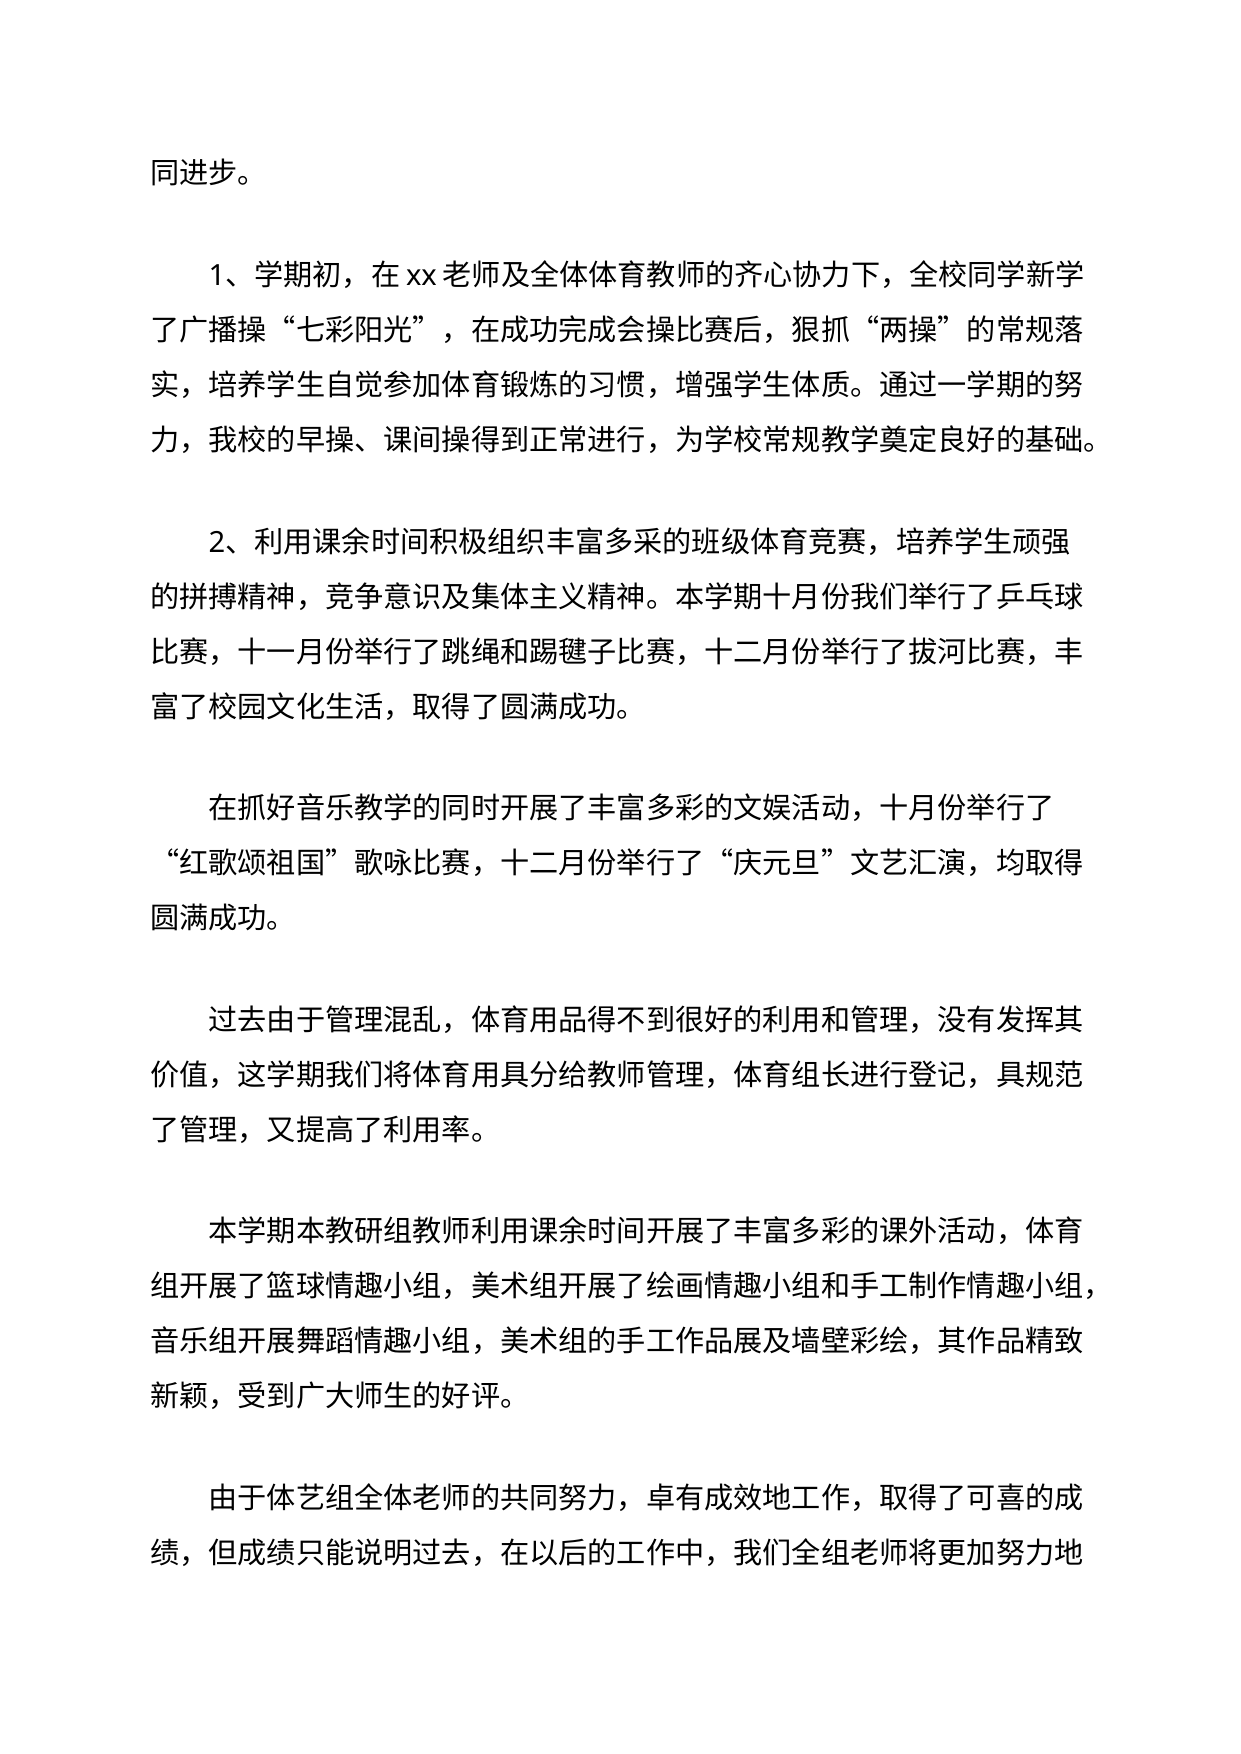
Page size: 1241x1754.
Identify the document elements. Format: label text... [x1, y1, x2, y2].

text 在抓好音乐教学的同时开展了丰富多彩的文娱活动，十月份举行了“红歌颂祖国”歌咏比赛，十二月份举行了“庆元旦”文艺汇演，均取得圆满成功。 [150, 785, 1090, 937]
text 过去由于管理混乱，体育用品得不到很好的利用和管理，没有发挥其价值，这学期我们将体育用具分给教师管理，体育组长进行登记，具规范了管理，又提高了利用率。 [150, 996, 1090, 1148]
text 2、利用课余时间积极组织丰富多采的班级体育竞赛，培养学生顽强的拼搏精神，竞争意识及集体主义精神。本学期十月份我们举行了乒乓球比赛，十一月份举行了跳绳和踢毽子比赛，十二月份举行了拔河比赛，丰富了校园文化生活，取得了圆满成功。 [150, 518, 1090, 725]
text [150, 150, 1090, 192]
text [150, 1474, 1090, 1572]
text 1、学期初，在xx老师及全体体育教师的齐心协力下，全校同学新学了广播操“七彩阳光”，在成功完成会操比赛后，狠抓“两操”的常规落实，培养学生自觉参加体育锻炼的习惯，增强学生体质。通过一学期的努力，我校的早操、课间操得到正常进行，为学校常规教学奠定良好的基础。 [150, 252, 1090, 459]
text 本学期本教研组教师利用课余时间开展了丰富多彩的课外活动，体育组开展了篮球情趣小组，美术组开展了绘画情趣小组和手工制作情趣小组，音乐组开展舞蹈情趣小组，美术组的手工作品展及墙壁彩绘，其作品精致新颖，受到广大师生的好评。 [150, 1208, 1090, 1415]
